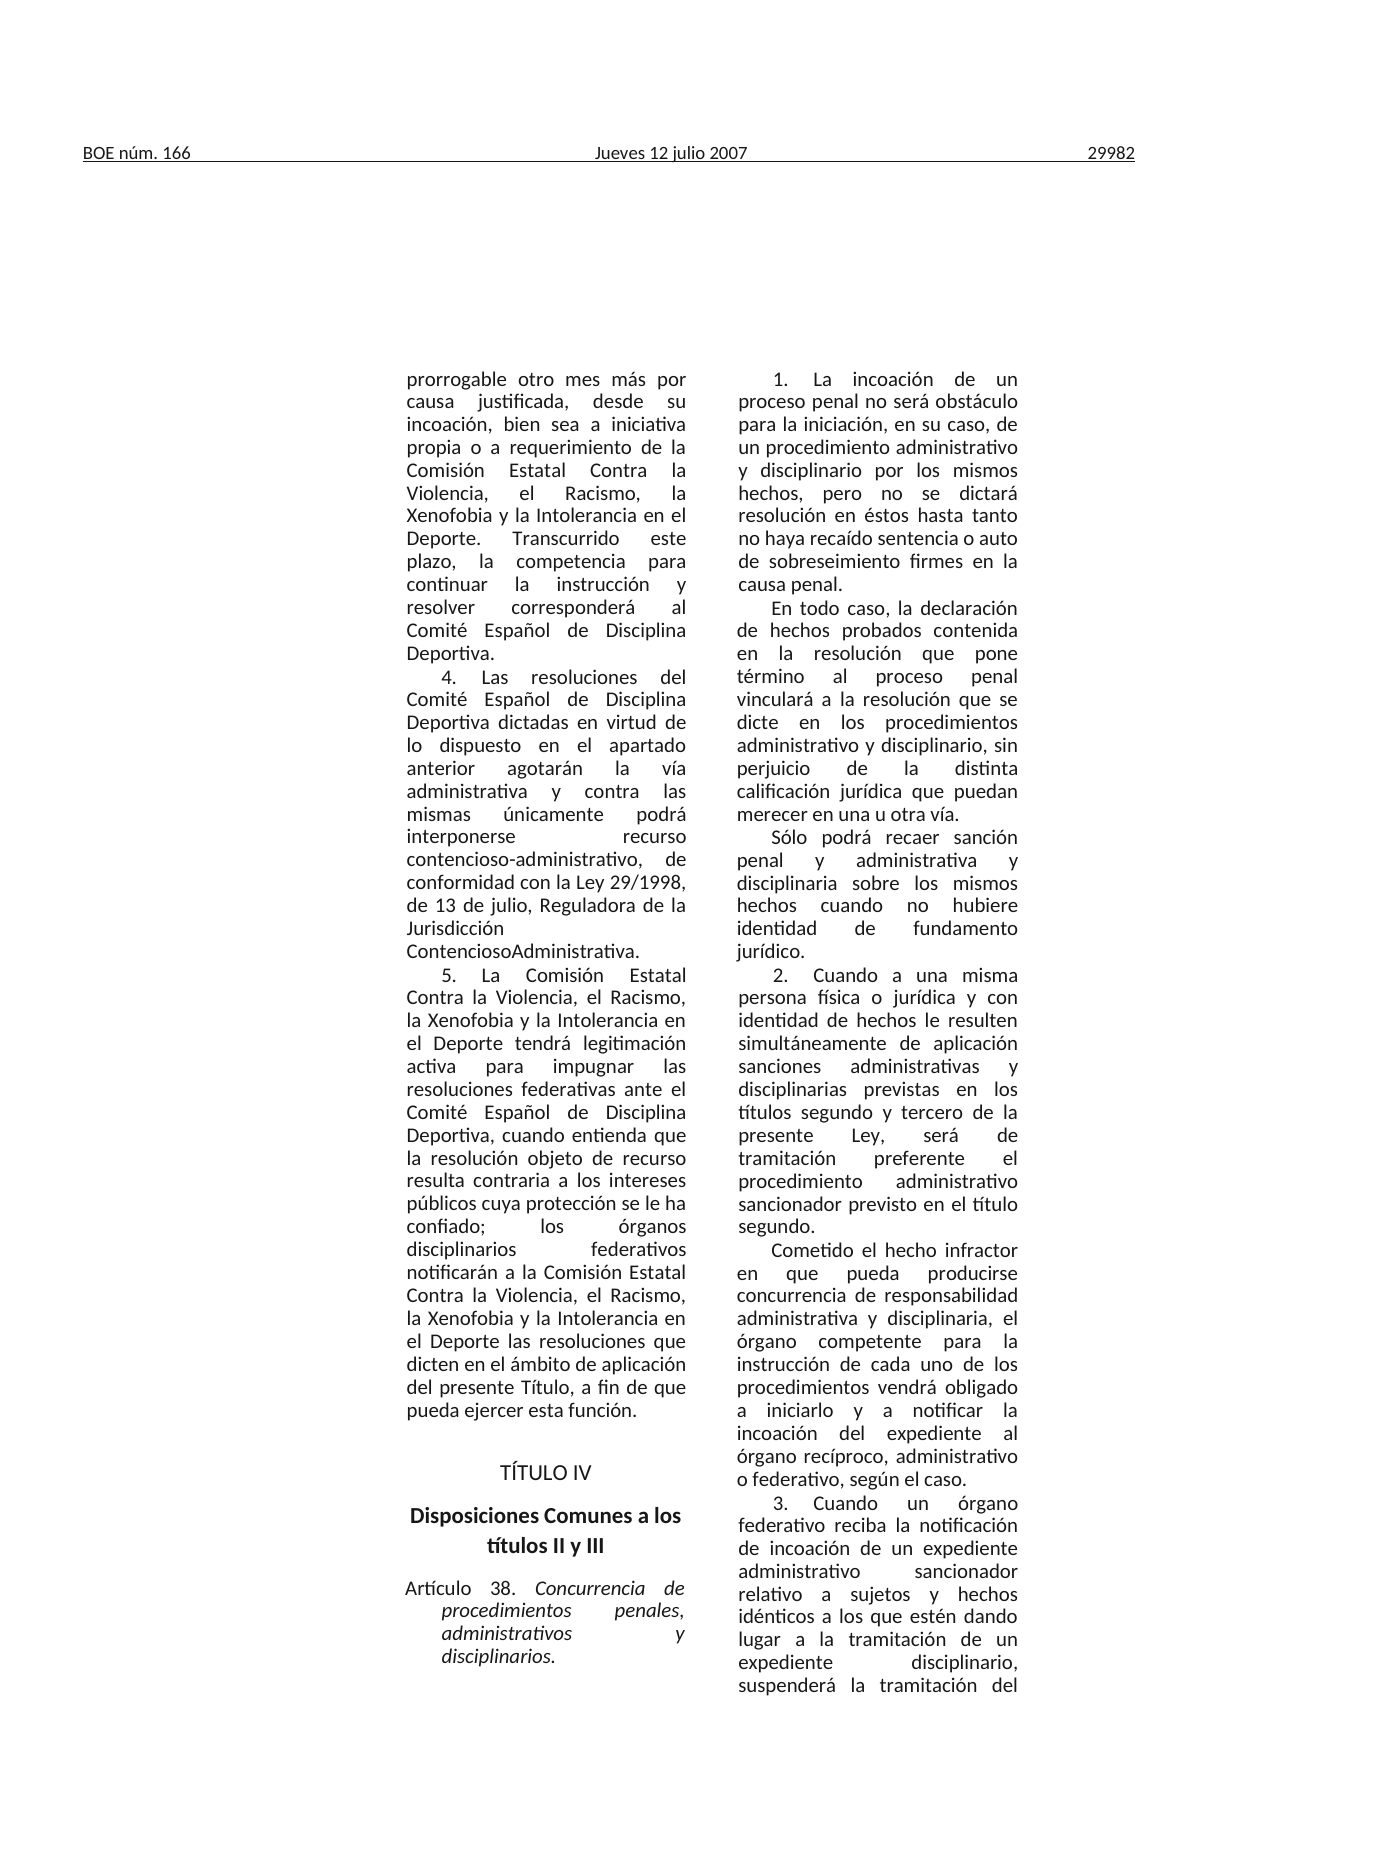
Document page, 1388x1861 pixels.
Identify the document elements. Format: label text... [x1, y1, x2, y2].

text Disposiciones Comunes a los títulos II y III [406, 1501, 685, 1559]
text Cometido el hecho infractor en que pueda producirse concurrencia de responsabilidad administrativa y disciplinaria, el órgano competente para la instrucción de cada uno de los procedimientos vendrá obligado a iniciarlo y a notificar la incoación del expediente al órgano recíproco, administrativo o federativo, según el caso. [737, 1239, 1018, 1491]
text Sólo podrá recaer sanción penal y administrativa y disciplinaria sobre los mismos hechos cuando no hubiere identidad de fundamento jurídico. [737, 826, 1018, 964]
text En todo caso, la declaración de hechos probados contenida en la resolución que pone término al proceso penal vinculará a la resolución que se dicte en los procedimientos administrativo y disciplinario, sin perjuicio de la distinta calificación jurídica que puedan merecer en una u otra vía. [737, 597, 1018, 826]
list La incoación de un proceso penal no será obstáculo para la iniciación, en su caso, de un procedimiento administrativo y disciplinario por los mismos hechos, pero no se dictará resolución en éstos hasta tanto no haya recaído sentencia o auto de sobreseimiento firmes en la causa penal. [738, 368, 1018, 597]
text TÍTULO IV [406, 1458, 685, 1486]
text Artículo 38. Concurrencia de procedimientos penales, administrativos y disciplinarios. [405, 1577, 687, 1669]
list La Comisión Estatal Contra la Violencia, el Racismo, la Xenofobia y la Intolerancia en el Deporte tendrá legitimación activa para impugnar las resoluciones federativas ante el Comité Español de Disciplina Deportiva, cuando entienda que la resolución objeto de recurso resulta contraria a los intereses públicos cuya protección se le ha confiado; los órganos disciplinarios federativos notificarán a la Comisión Estatal Contra la Violencia, el Racismo, la Xenofobia y la Intolerancia en el Deporte las resoluciones que dicten en el ámbito de aplicación del presente Título, a fin de que pueda ejercer esta función. [406, 964, 687, 1422]
list Cuando a una misma persona física o jurídica y con identidad de hechos le resulten simultáneamente de aplicación sanciones administrativas y disciplinarias previstas en los títulos segundo y tercero de la presente Ley, será de tramitación preferente el procedimiento administrativo sancionador previsto en el título segundo. [738, 964, 1018, 1239]
list Las resoluciones del Comité Español de Disciplina Deportiva dictadas en virtud de lo dispuesto en el apartado anterior agotarán la vía administrativa y contra las mismas únicamente podrá interponerse recurso contencioso-administrativo, de conformidad con la Ley 29/1998, de 13 de julio, Reguladora de la Jurisdicción ContenciosoAdministrativa. [406, 666, 687, 964]
